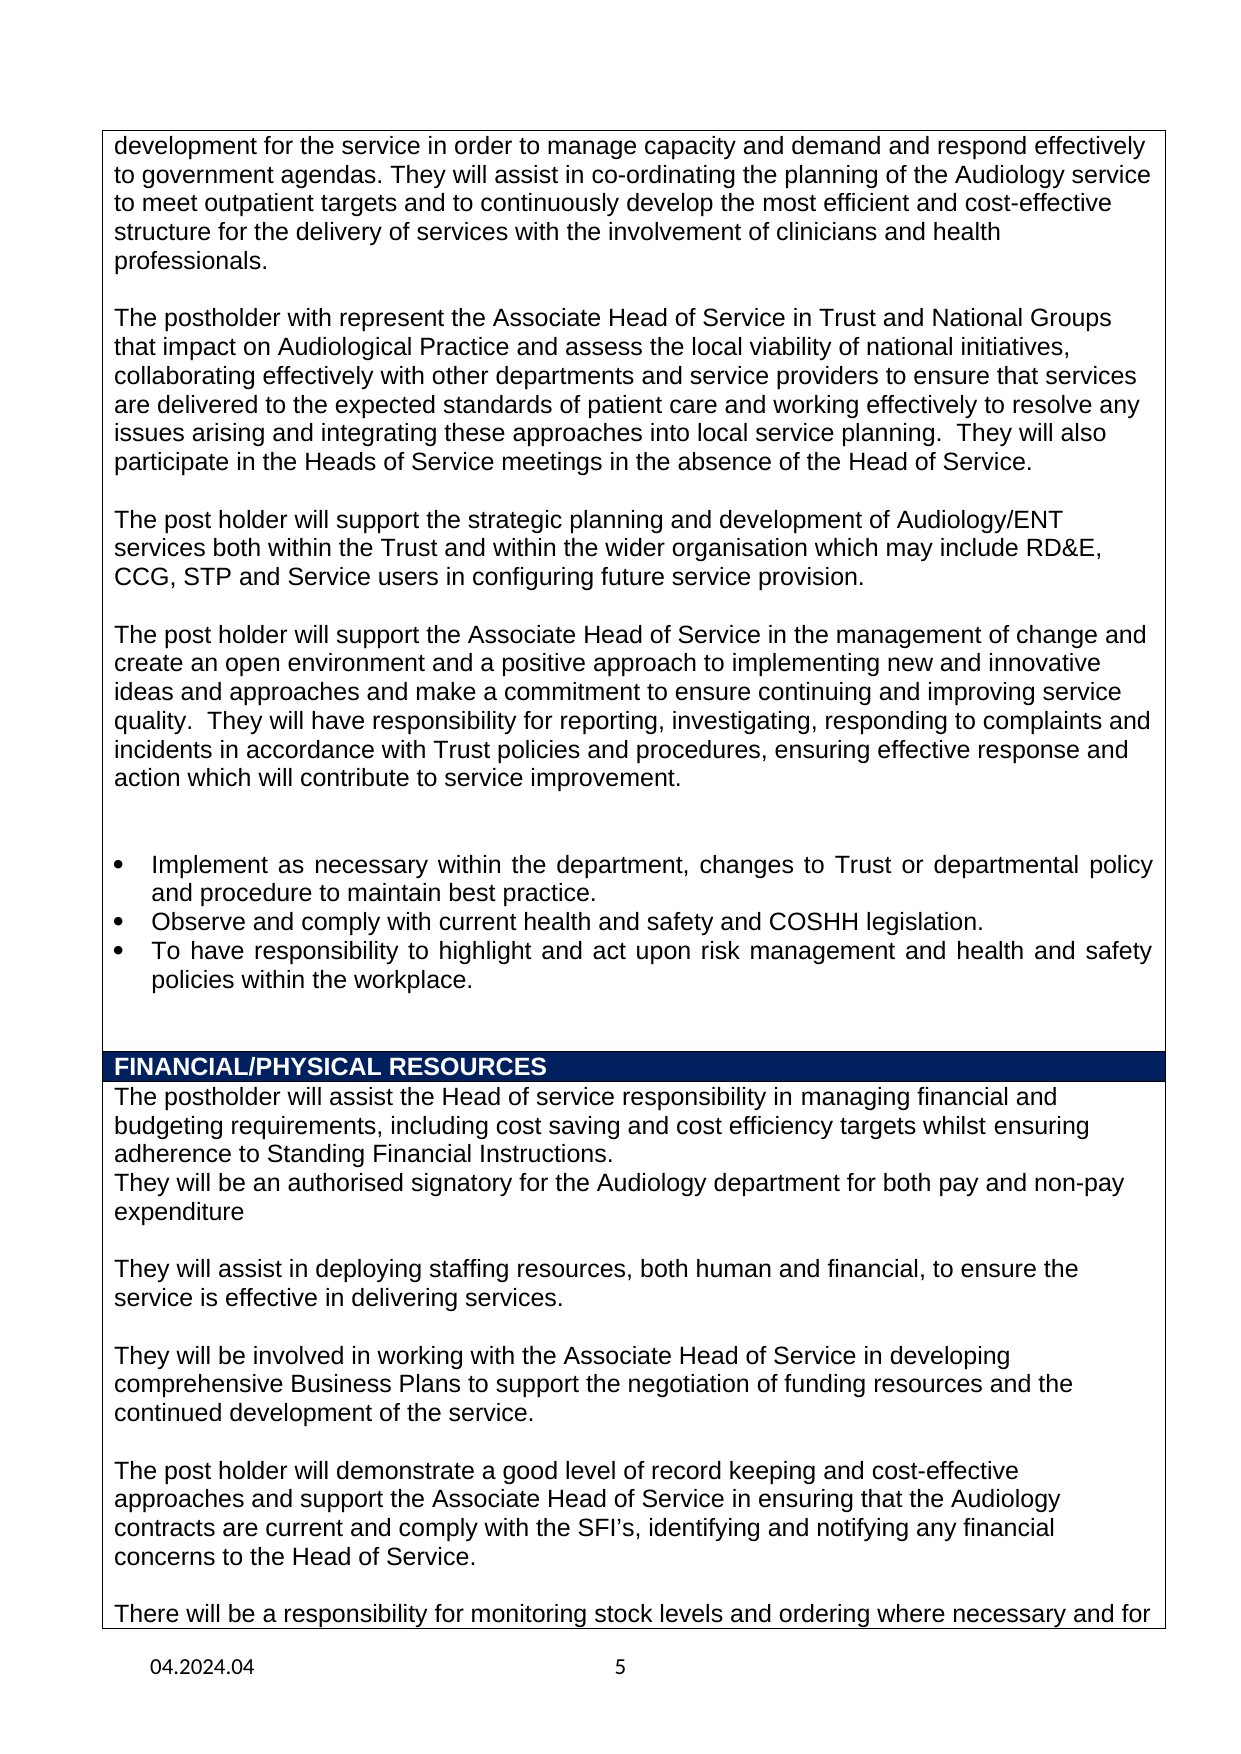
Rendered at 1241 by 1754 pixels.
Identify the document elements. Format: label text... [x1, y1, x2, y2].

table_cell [103, 131, 1165, 1051]
table_cell FINANCIAL/PHYSICAL RESOURCES [103, 1052, 1165, 1081]
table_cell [103, 1082, 1165, 1628]
